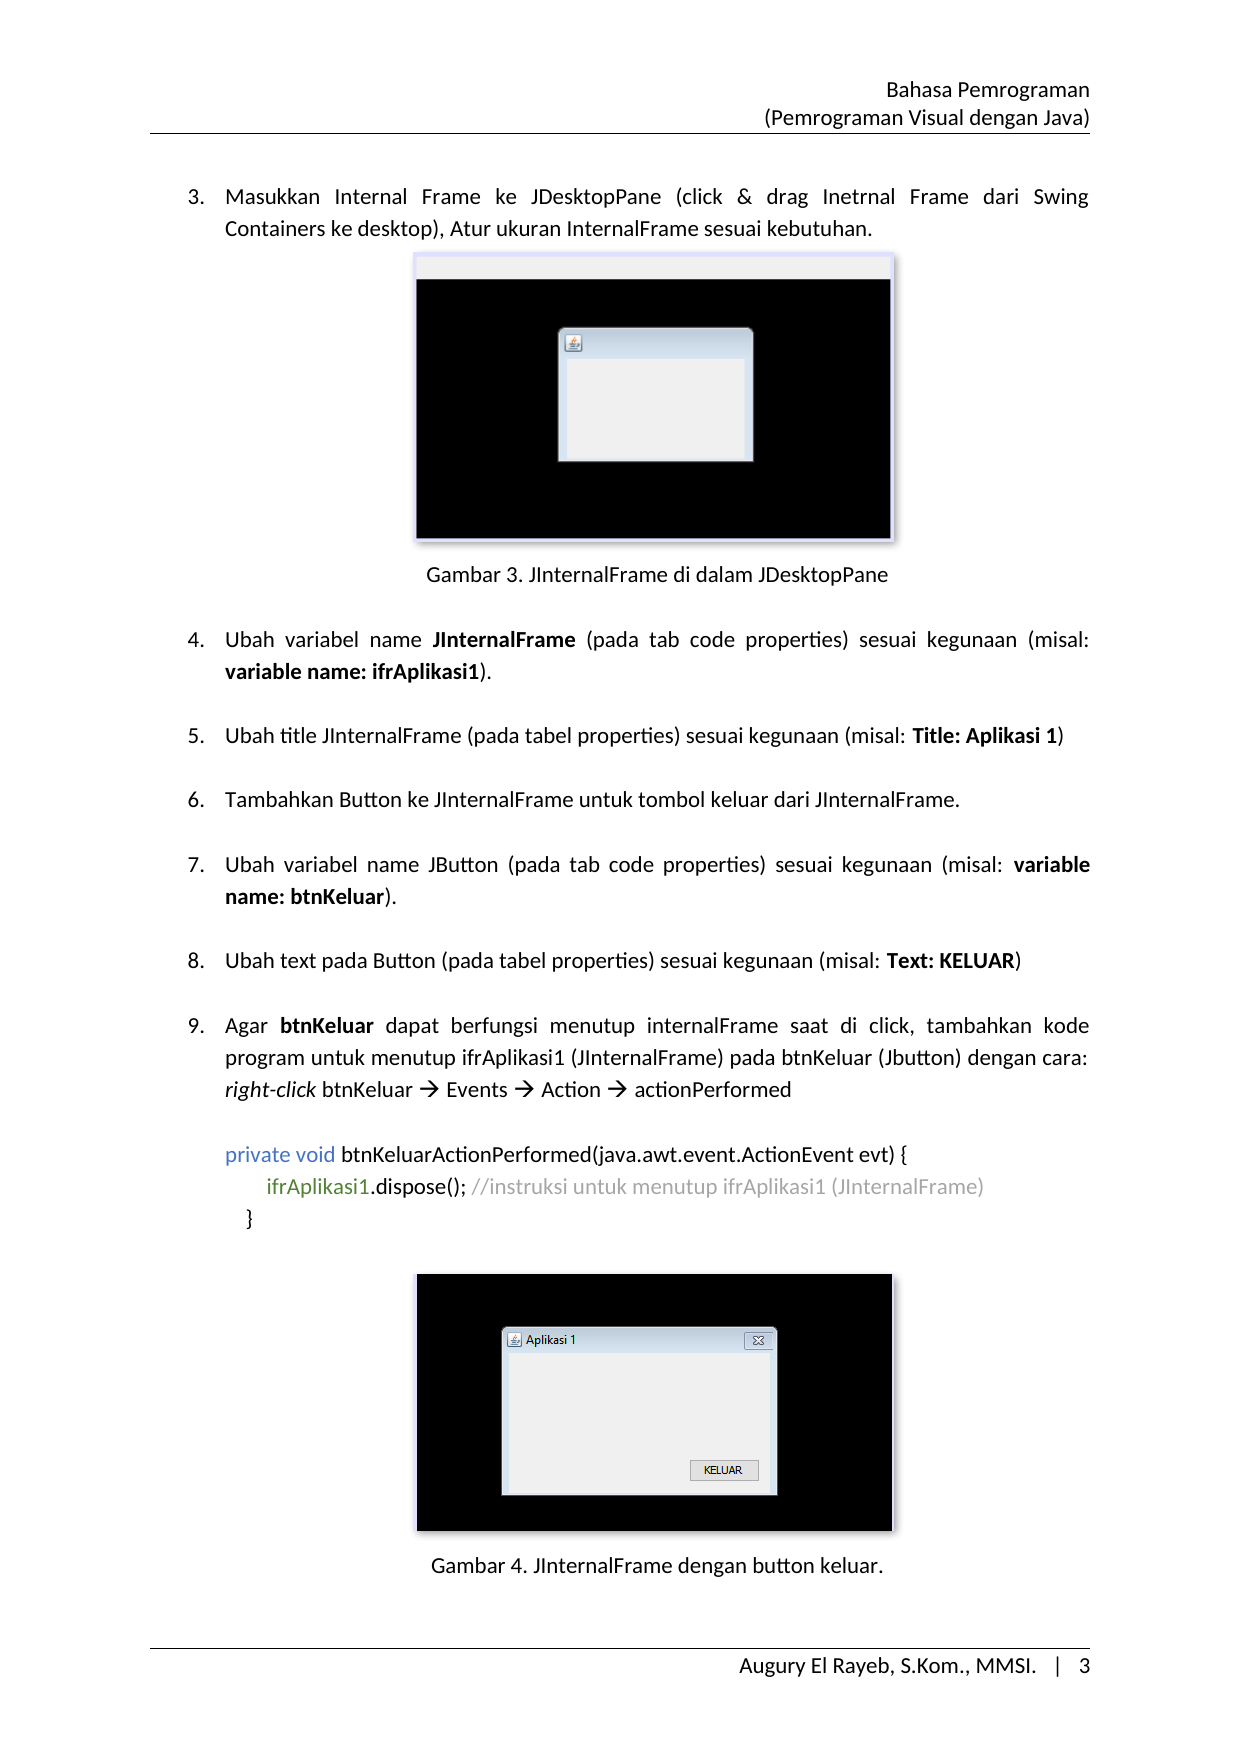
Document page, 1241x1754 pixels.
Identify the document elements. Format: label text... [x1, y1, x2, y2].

list ifrAplikasi1.dispose(); //instruksi untuk menutup ifrAplikasi1 (JInternalFrame) [225, 1172, 1090, 1200]
picture [413, 252, 894, 542]
list private void btnKeluarActionPerformed(java.awt.event.ActionEvent evt) { [225, 1140, 1090, 1168]
picture [413, 1274, 894, 1531]
list Ubah title JInternalFrame (pada tabel properties) sesuai kegunaan (misal: Title: Aplikasi 1) [187, 721, 1090, 749]
list Ubah text pada Button (pada tabel properties) sesuai kegunaan (misal: Text: KELUAR) [187, 947, 1090, 974]
list Ubah variabel name JInternalFrame (pada tab code properties) sesuai kegunaan (misal: variable name: ifrAplikasi1). [187, 625, 1090, 685]
list Tambahkan Button ke JInternalFrame untuk tombol keluar dari JInternalFrame. [187, 786, 1090, 814]
list Ubah variabel name JButton (pada tab code properties) sesuai kegunaan (misal: variable name: btnKeluar). [187, 850, 1090, 910]
list Gambar 3. JInternalFrame di dalam JDesktopPane [225, 560, 1090, 588]
list Agar btnKeluar dapat berfungsi menutup internalFrame saat di click, tambahkan kode program untuk menutup ifrAplikasi1 (JInternalFrame) pada btnKeluar (Jbutton) dengan cara: right-click btnKeluar Events Action actionPerformed [187, 1011, 1090, 1103]
list } [225, 1204, 1090, 1232]
list Gambar 4. JInternalFrame dengan button keluar. [225, 1551, 1090, 1579]
list Masukkan Internal Frame ke JDesktopPane (click & drag Inetrnal Frame dari Swing Containers ke desktop), Atur ukuran InternalFrame sesuai kebutuhan. [187, 182, 1090, 242]
